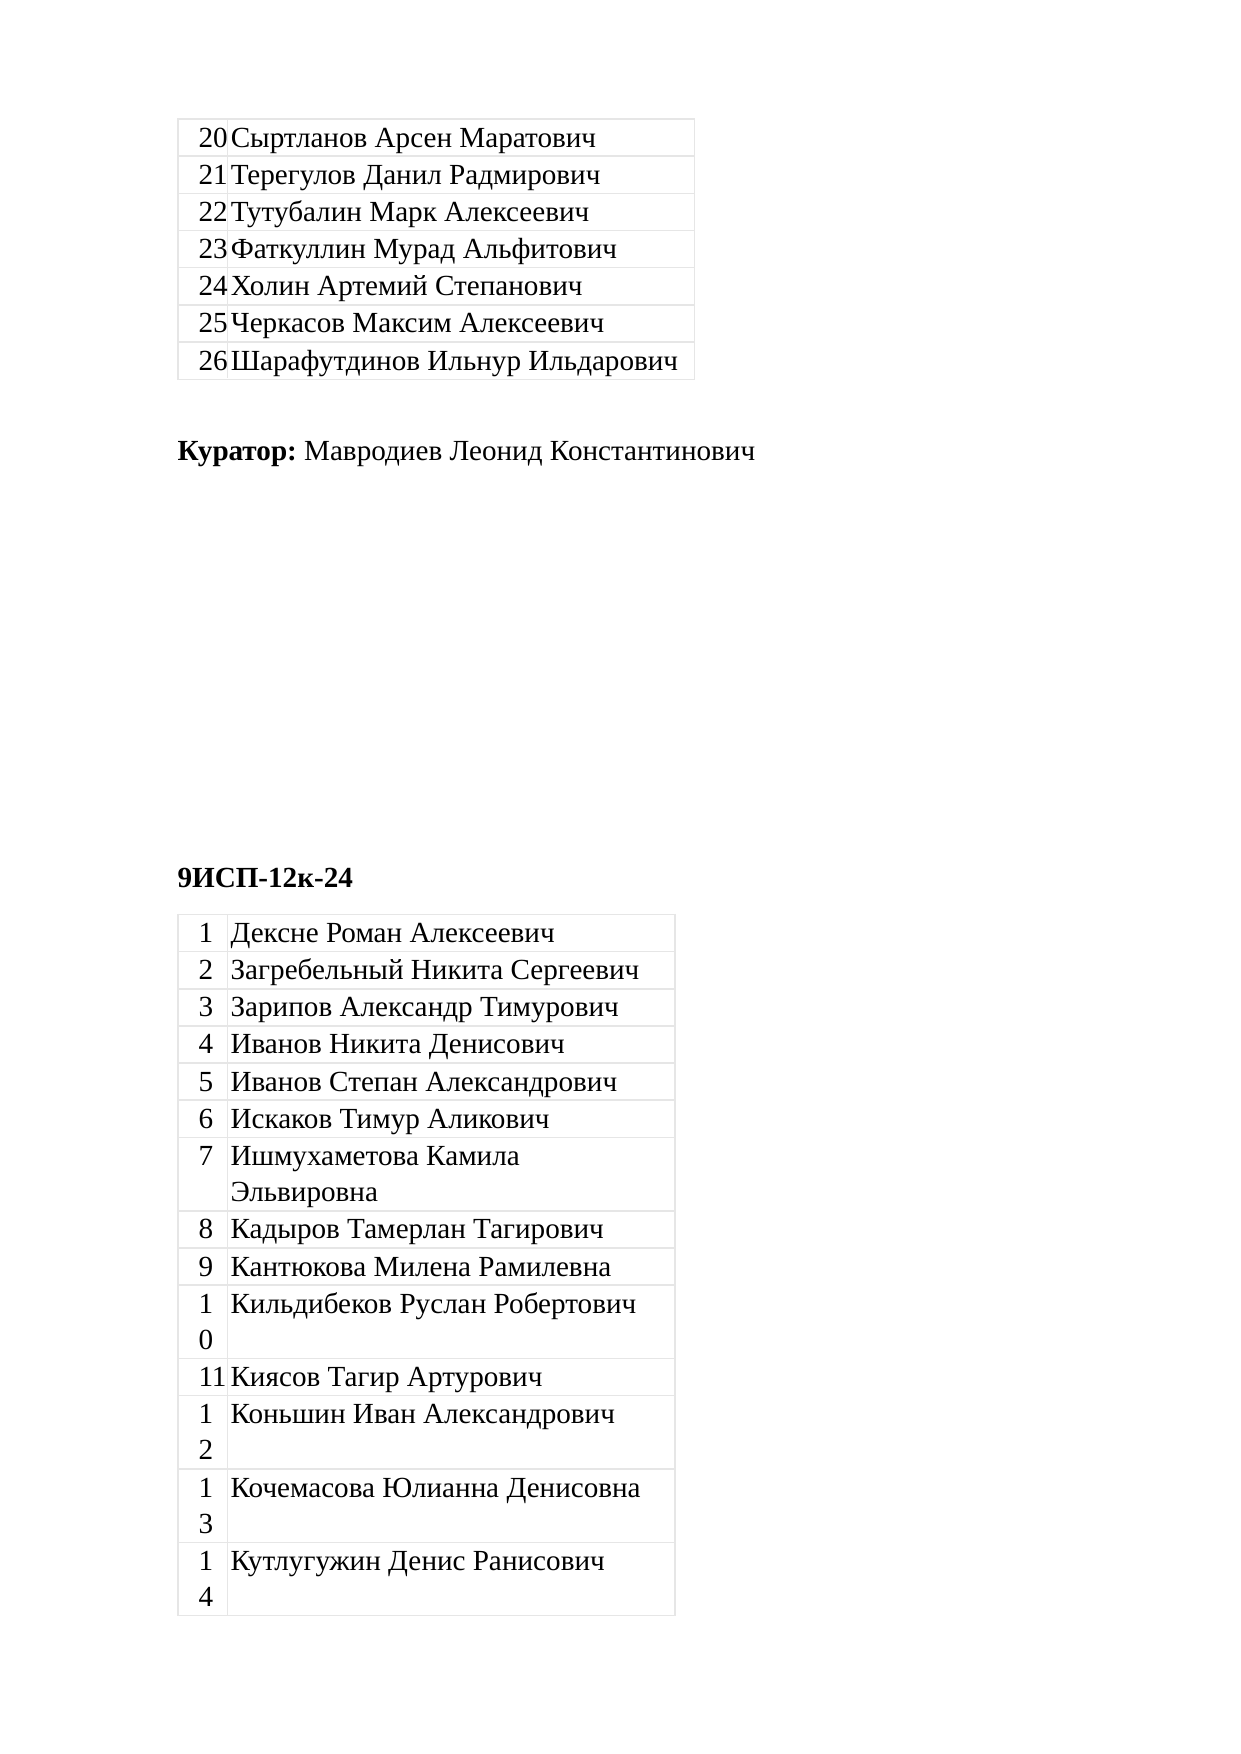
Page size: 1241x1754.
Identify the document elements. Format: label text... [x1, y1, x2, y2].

table_cell 10 [179, 1286, 227, 1358]
table_cell Коньшин Иван Александрович [228, 1396, 674, 1468]
table_cell 8 [179, 1212, 227, 1247]
table_cell Терегулов Данил Радмирович [228, 157, 694, 192]
table_cell 11 [179, 1359, 227, 1395]
table_header 1 [179, 915, 227, 951]
table_cell 21 [179, 157, 227, 192]
table_cell 5 [179, 1064, 227, 1099]
table_cell Черкасов Максим Алексеевич [228, 306, 694, 341]
table_cell 13 [179, 1470, 227, 1541]
table_cell Иванов Степан Александрович [228, 1064, 674, 1099]
table_cell 22 [179, 194, 227, 230]
table_cell 25 [179, 306, 227, 341]
text 9ИСП-12к-24 [177, 861, 1152, 894]
table_cell 14 [179, 1543, 227, 1615]
table_cell Холин Артемий Степанович [228, 268, 694, 304]
table_cell Шарафутдинов Ильнур Ильдарович [228, 343, 694, 378]
table_cell Загребельный Никита Сергеевич [228, 952, 674, 988]
table_cell 4 [179, 1027, 227, 1062]
table_cell 7 [179, 1138, 227, 1210]
table_cell Кантюкова Милена Рамилевна [228, 1249, 674, 1284]
table_cell 26 [179, 343, 227, 378]
table_cell 20 [179, 120, 227, 155]
table_cell Иванов Никита Денисович [228, 1027, 674, 1062]
table_cell 2 [179, 952, 227, 988]
text Куратор: Мавродиев Леонид Константинович [177, 433, 1152, 466]
table_header Дексне Роман Алексеевич [228, 915, 674, 951]
table_cell 3 [179, 990, 227, 1025]
table_cell Кутлугужин Денис Ранисович [228, 1543, 674, 1615]
table_cell Сыртланов Арсен Маратович [228, 120, 694, 155]
table_cell Тутубалин Марк Алексеевич [228, 194, 694, 230]
table_cell 9 [179, 1249, 227, 1284]
table_cell Фаткуллин Мурад Альфитович [228, 231, 694, 267]
table_cell 12 [179, 1396, 227, 1468]
table_cell 23 [179, 231, 227, 267]
table_cell Кильдибеков Руслан Робертович [228, 1286, 674, 1358]
table_cell 24 [179, 268, 227, 304]
table_cell Искаков Тимур Аликович [228, 1101, 674, 1137]
table_cell Кадыров Тамерлан Тагирович [228, 1212, 674, 1247]
table_cell Кочемасова Юлианна Денисовна [228, 1470, 674, 1541]
table_cell Киясов Тагир Артурович [228, 1359, 674, 1395]
table_cell 6 [179, 1101, 227, 1137]
table_cell Ишмухаметова Камила Эльвировна [228, 1138, 674, 1210]
table_cell Зарипов Александр Тимурович [228, 990, 674, 1025]
